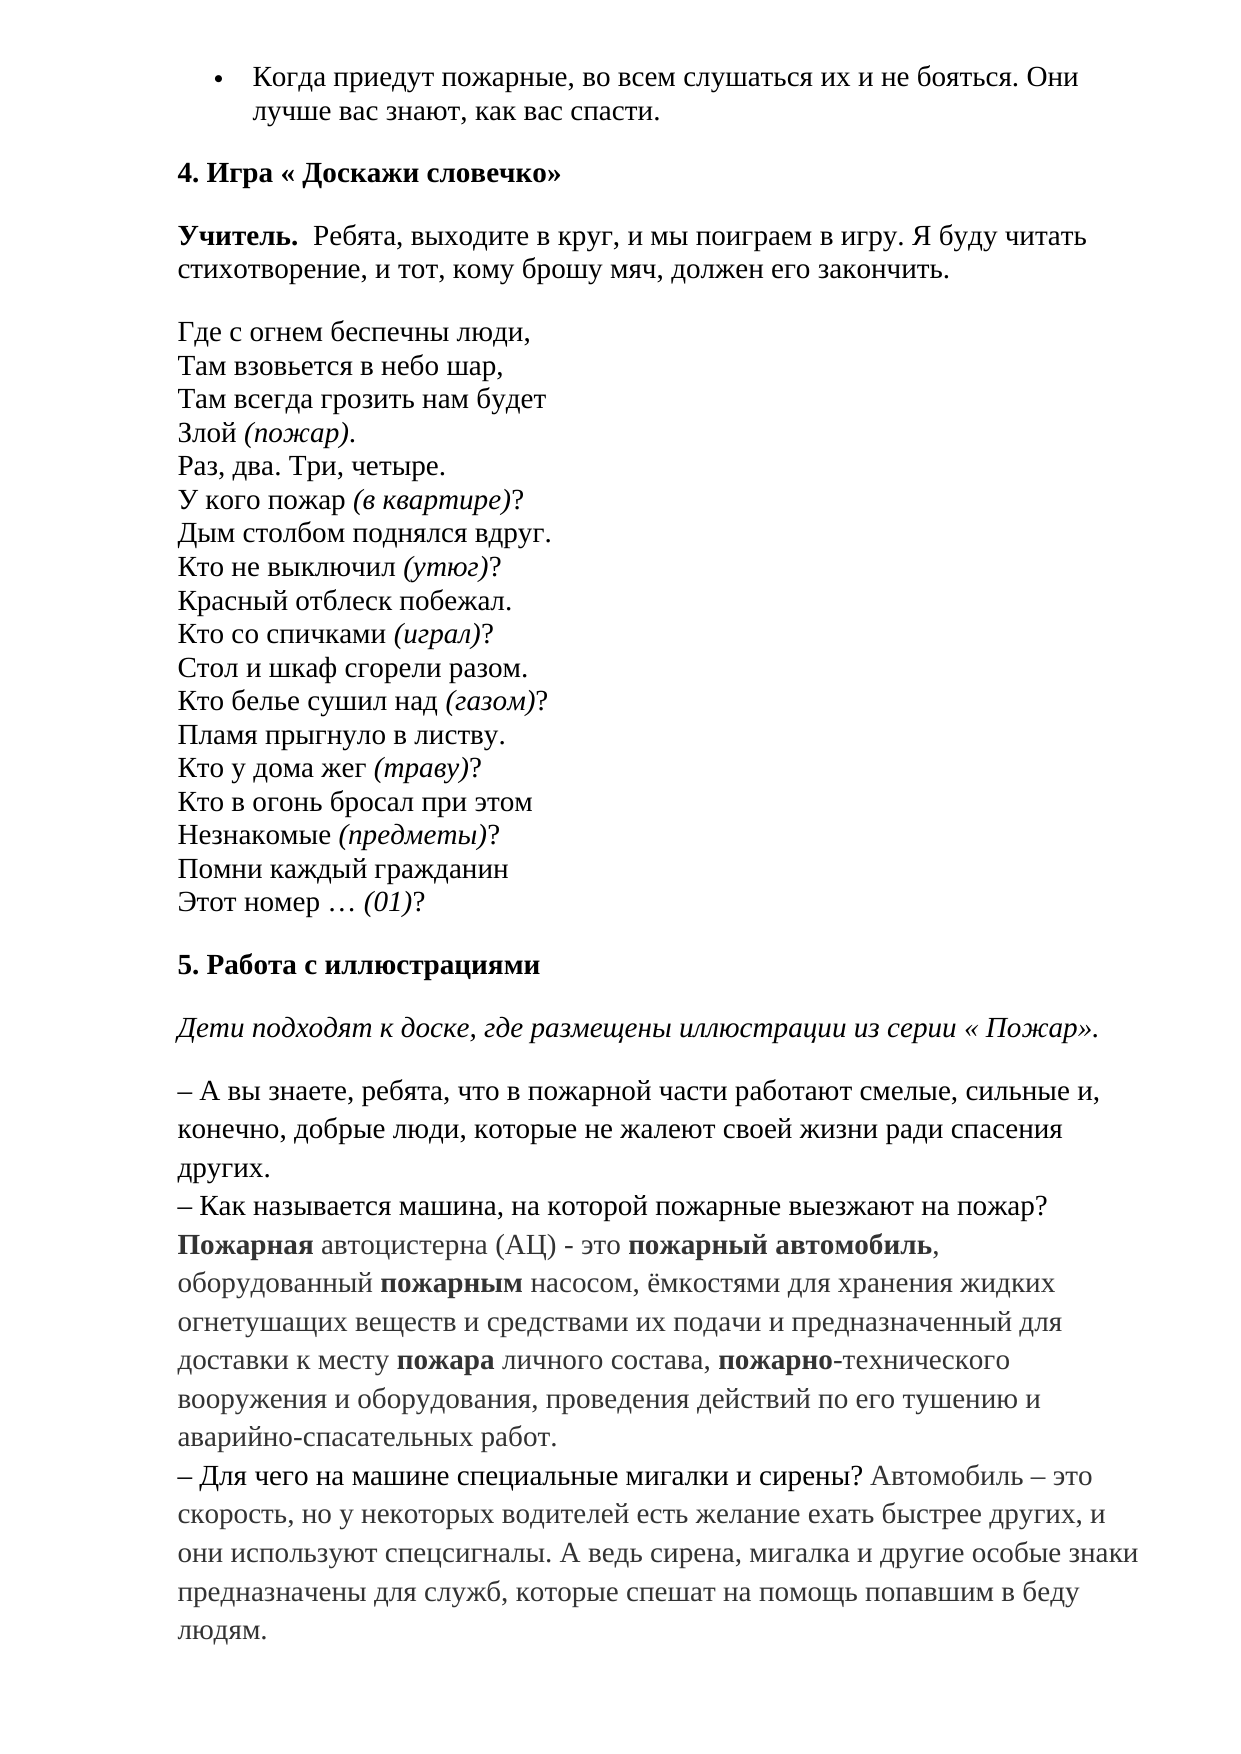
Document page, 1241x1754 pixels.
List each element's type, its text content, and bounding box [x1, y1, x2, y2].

text – А вы знаете, ребята, что в пожарной части работают смелые, сильные и, конечно, добрые люди, которые не жалеют своей жизни ради спасения других. – Как называется машина, на которой пожарные выезжают на пожар? Пожарная автоцистерна (АЦ) - это пожарный автомобиль, оборудованный пожарным насосом, ёмкостями для хранения жидких огнетушащих веществ и средствами их подачи и предназначенный для доставки к месту пожара личного состава, пожарно-технического вооружения и оборудования, проведения действий по его тушению и аварийно-спасательных работ. – Для чего на машине специальные мигалки и сирены? Автомобиль – это скорость, но у некоторых водителей есть желание ехать быстрее других, и они используют спецсигналы. А ведь сирена, мигалка и другие особые знаки предназначены для служб, которые спешат на помощь попавшим в беду людям. [177, 1073, 1152, 1646]
text 5. Работа с иллюстрациями [177, 947, 1152, 981]
text Дети подходят к доске, где размещены иллюстрации из серии « Пожар». [177, 1010, 1152, 1043]
text 4. Игра « Доскажи словечко» [177, 155, 1152, 189]
text Учитель. Ребята, выходите в круг, и мы поиграем в игру. Я буду читать стихотворение, и тот, кому брошу мяч, должен его закончить. [177, 218, 1152, 285]
list Когда приедут пожарные, во всем слушаться их и не бояться. Они лучше вас знают, как вас спасти. [215, 59, 1152, 126]
text Где с огнем беспечны люди, Там взовьется в небо шар, Там всегда грозить нам будет Злой (пожар). Раз, два. Три, четыре. У кого пожар (в квартире)? Дым столбом поднялся вдруг. Кто не выключил (утюг)? Красный отблеск побежал. Кто со спичками (играл)? Стол и шкаф сгорели разом. Кто белье сушил над (газом)? Пламя прыгнуло в листву. Кто у дома жег (траву)? Кто в огонь бросал при этом Незнакомые (предметы)? Помни каждый гражданин Этот номер … (01)? [177, 314, 1152, 918]
